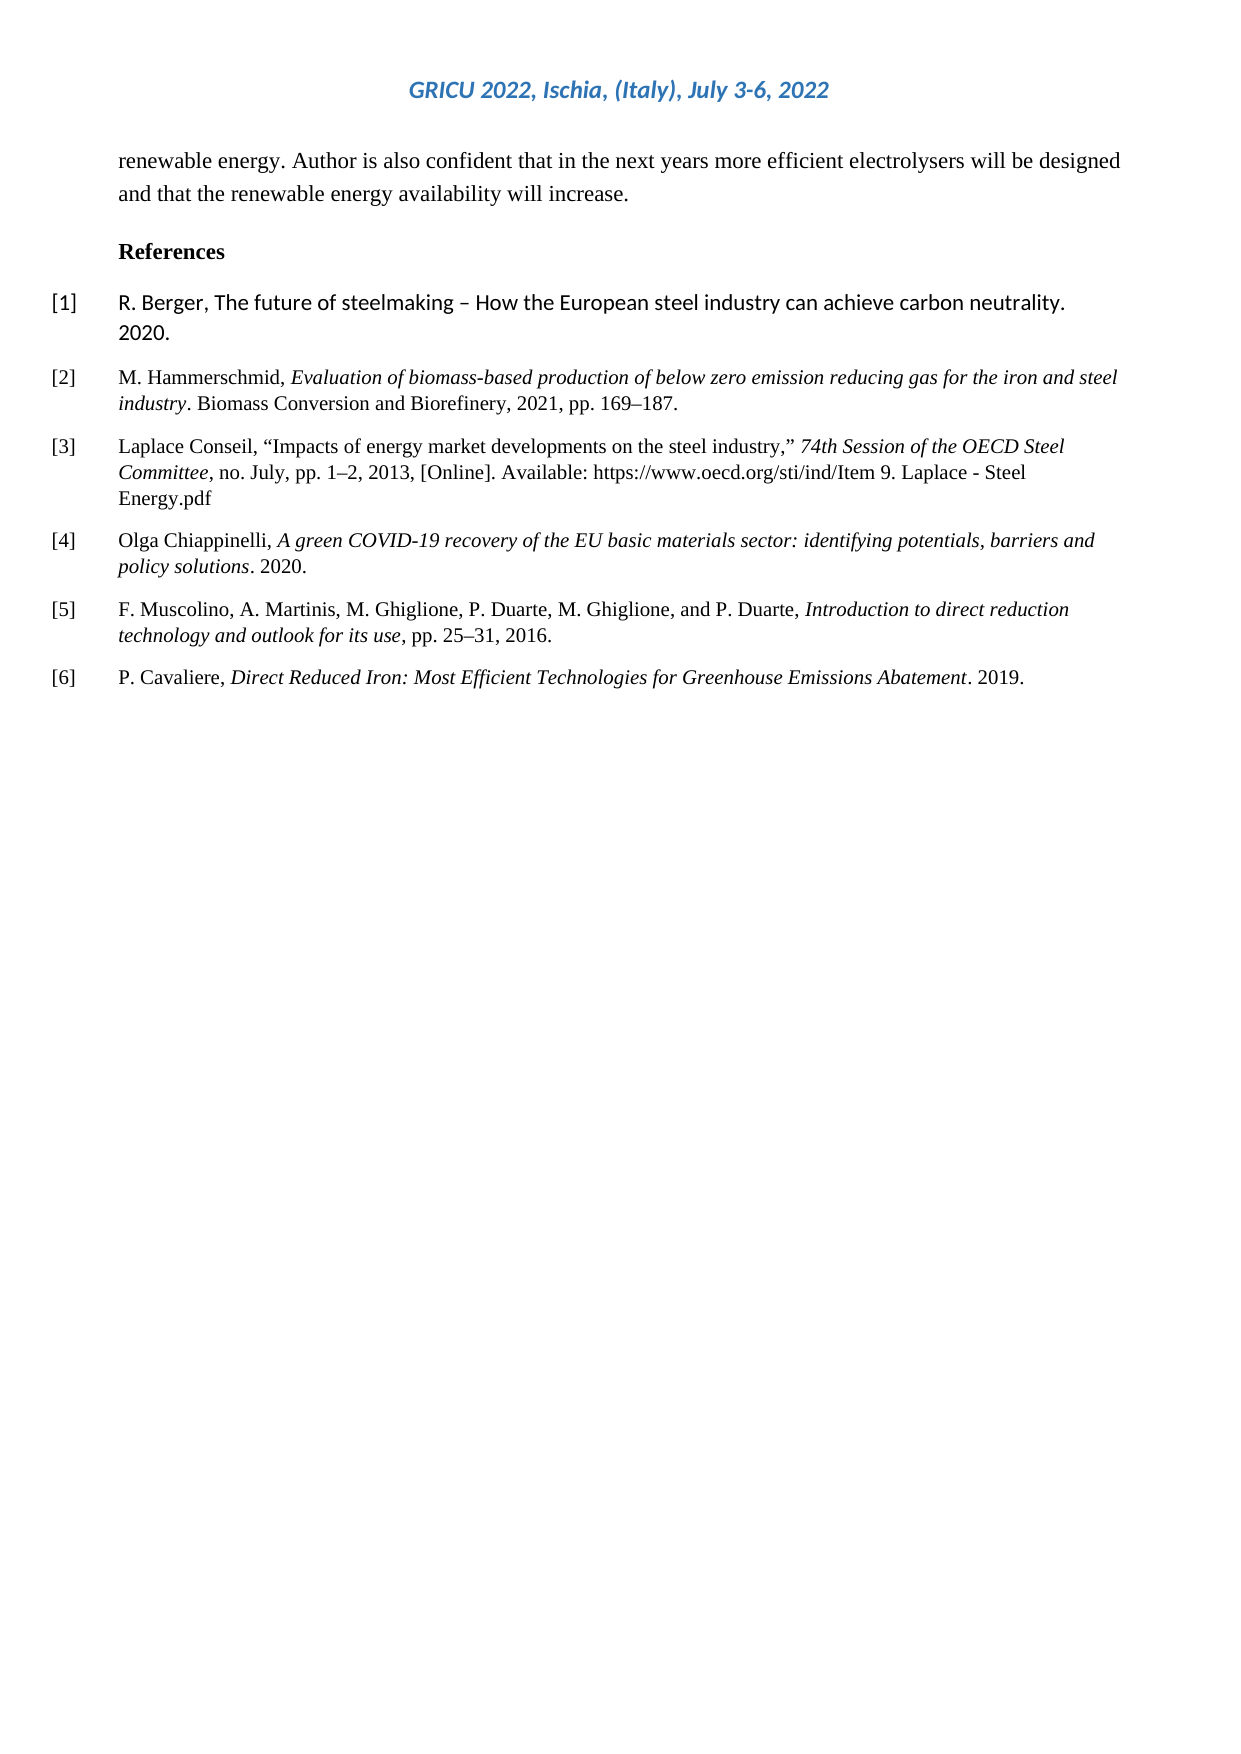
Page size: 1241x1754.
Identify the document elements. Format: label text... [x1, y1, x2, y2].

text References [118, 238, 1122, 265]
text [118, 148, 1122, 207]
